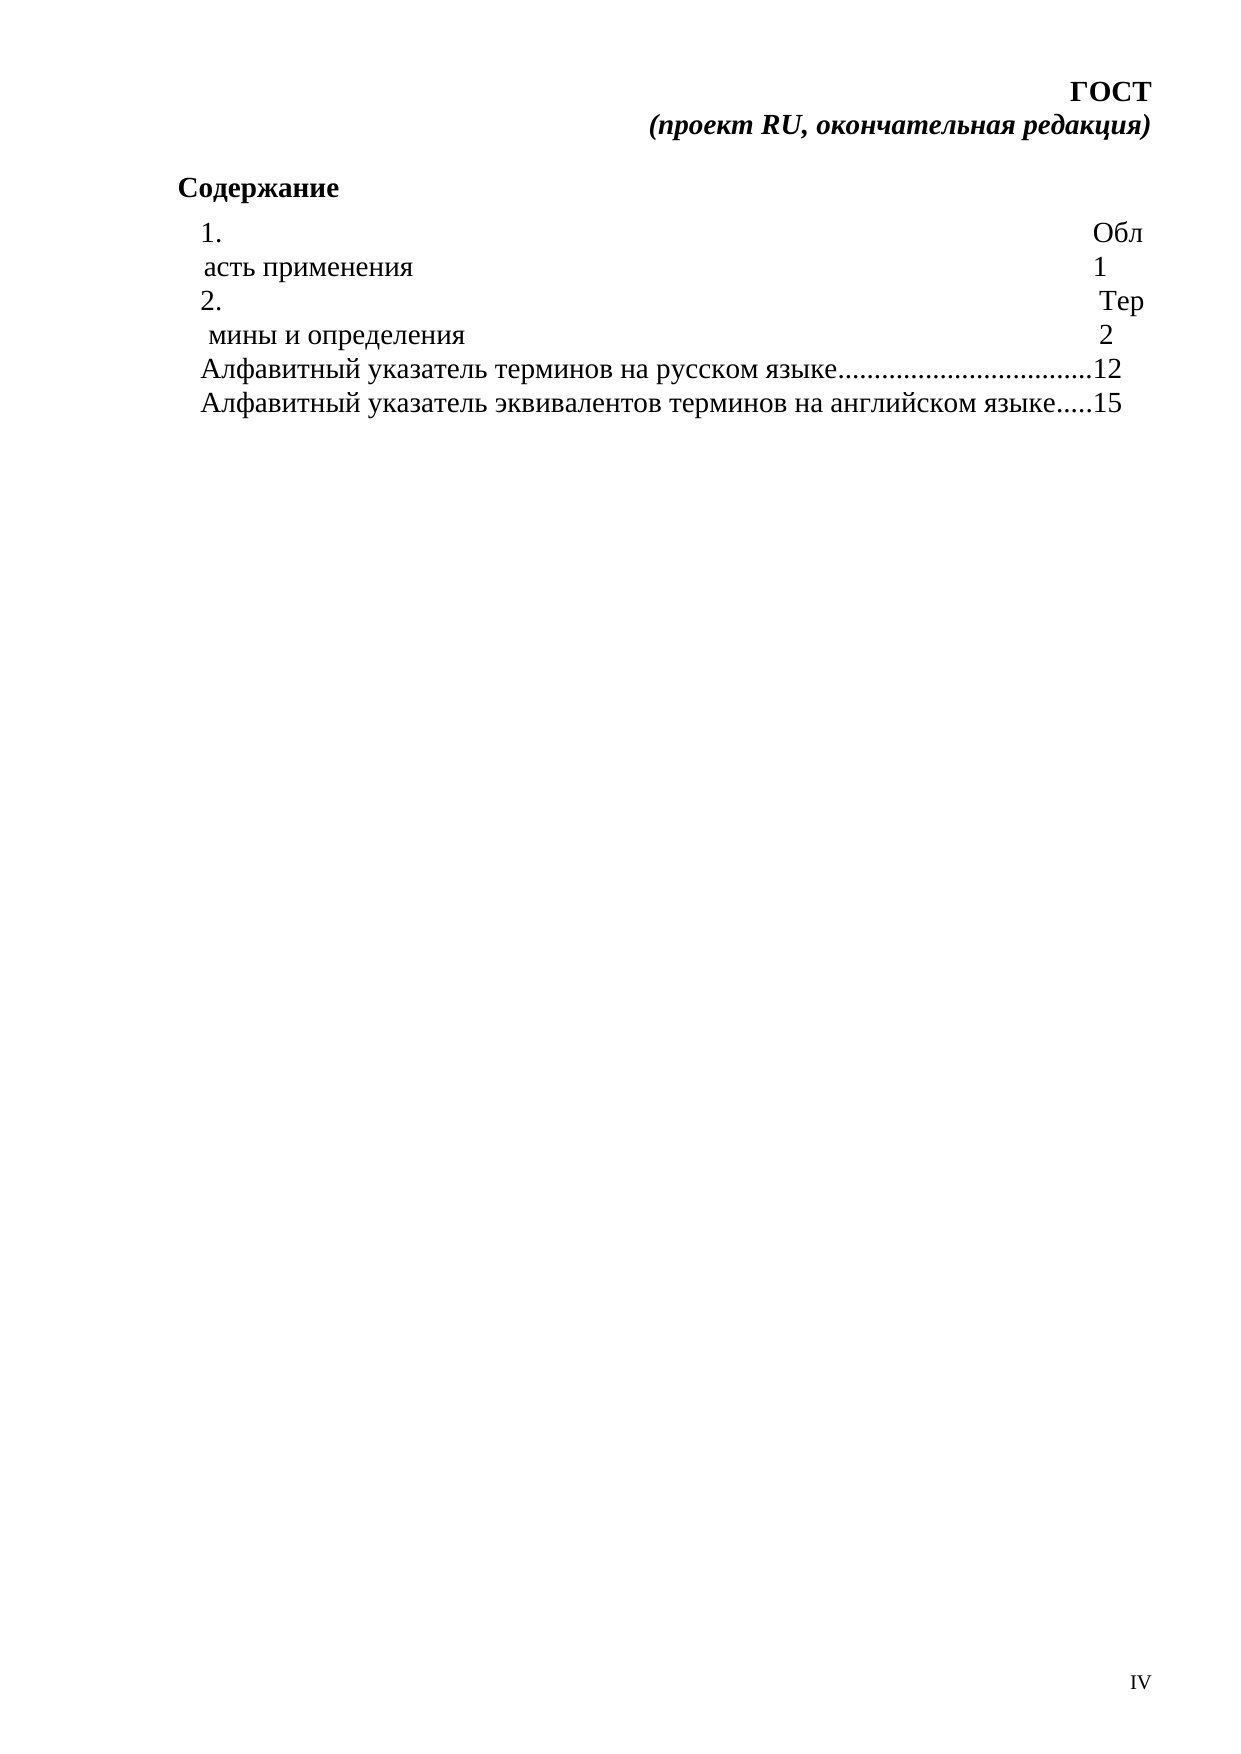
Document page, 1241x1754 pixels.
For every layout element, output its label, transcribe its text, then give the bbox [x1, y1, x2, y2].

list Область применения 1 [200, 216, 1152, 284]
list Термины и определения 2 [200, 284, 1152, 352]
text Содержание [177, 170, 1152, 203]
text Алфавитный указатель эквивалентов терминов на английском языке 15 [200, 386, 1152, 419]
text Алфавитный указатель терминов на русском языке 12 [200, 352, 1152, 386]
